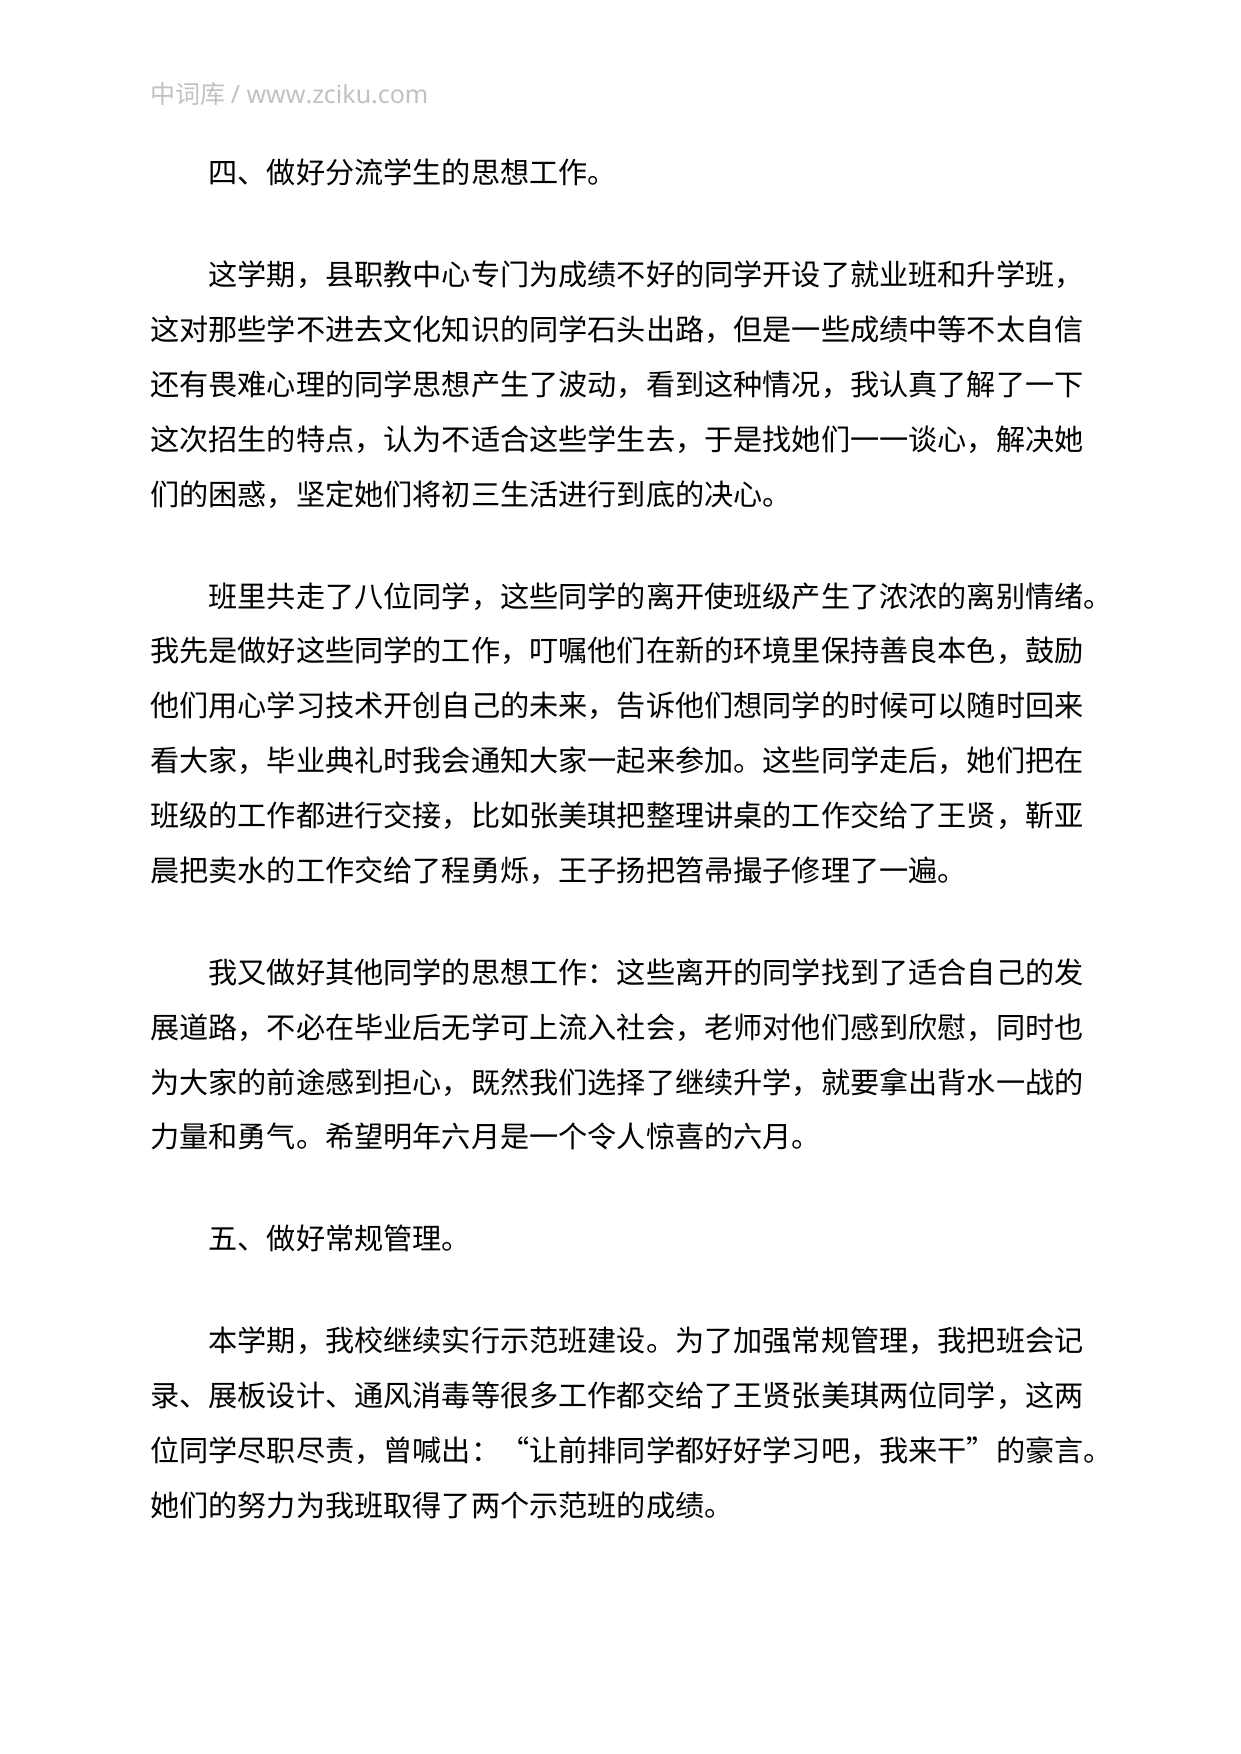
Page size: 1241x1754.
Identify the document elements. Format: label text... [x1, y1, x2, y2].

text 五、做好常规管理。 [150, 1216, 1090, 1258]
text 班里共走了八位同学，这些同学的离开使班级产生了浓浓的离别情绪。我先是做好这些同学的工作，叮嘱他们在新的环境里保持善良本色，鼓励他们用心学习技术开创自己的未来，告诉他们想同学的时候可以随时回来看大家，毕业典礼时我会通知大家一起来参加。这些同学走后，她们把在班级的工作都进行交接，比如张美琪把整理讲桌的工作交给了王贤，靳亚晨把卖水的工作交给了程勇烁，王子扬把笤帚撮子修理了一遍。 [150, 573, 1090, 890]
text 本学期，我校继续实行示范班建设。为了加强常规管理，我把班会记录、展板设计、通风消毒等很多工作都交给了王贤张美琪两位同学，这两位同学尽职尽责，曾喊出：“让前排同学都好好学习吧，我来干”的豪言。她们的努力为我班取得了两个示范班的成绩。 [150, 1318, 1090, 1524]
text 四、做好分流学生的思想工作。 [150, 150, 1090, 192]
text 这学期，县职教中心专门为成绩不好的同学开设了就业班和升学班，这对那些学不进去文化知识的同学石头出路，但是一些成绩中等不太自信还有畏难心理的同学思想产生了波动，看到这种情况，我认真了解了一下这次招生的特点，认为不适合这些学生去，于是找她们一一谈心，解决她们的困惑，坚定她们将初三生活进行到底的决心。 [150, 252, 1090, 514]
text 我又做好其他同学的思想工作：这些离开的同学找到了适合自己的发展道路，不必在毕业后无学可上流入社会，老师对他们感到欣慰，同时也为大家的前途感到担心，既然我们选择了继续升学，就要拿出背水一战的力量和勇气。希望明年六月是一个令人惊喜的六月。 [150, 949, 1090, 1156]
